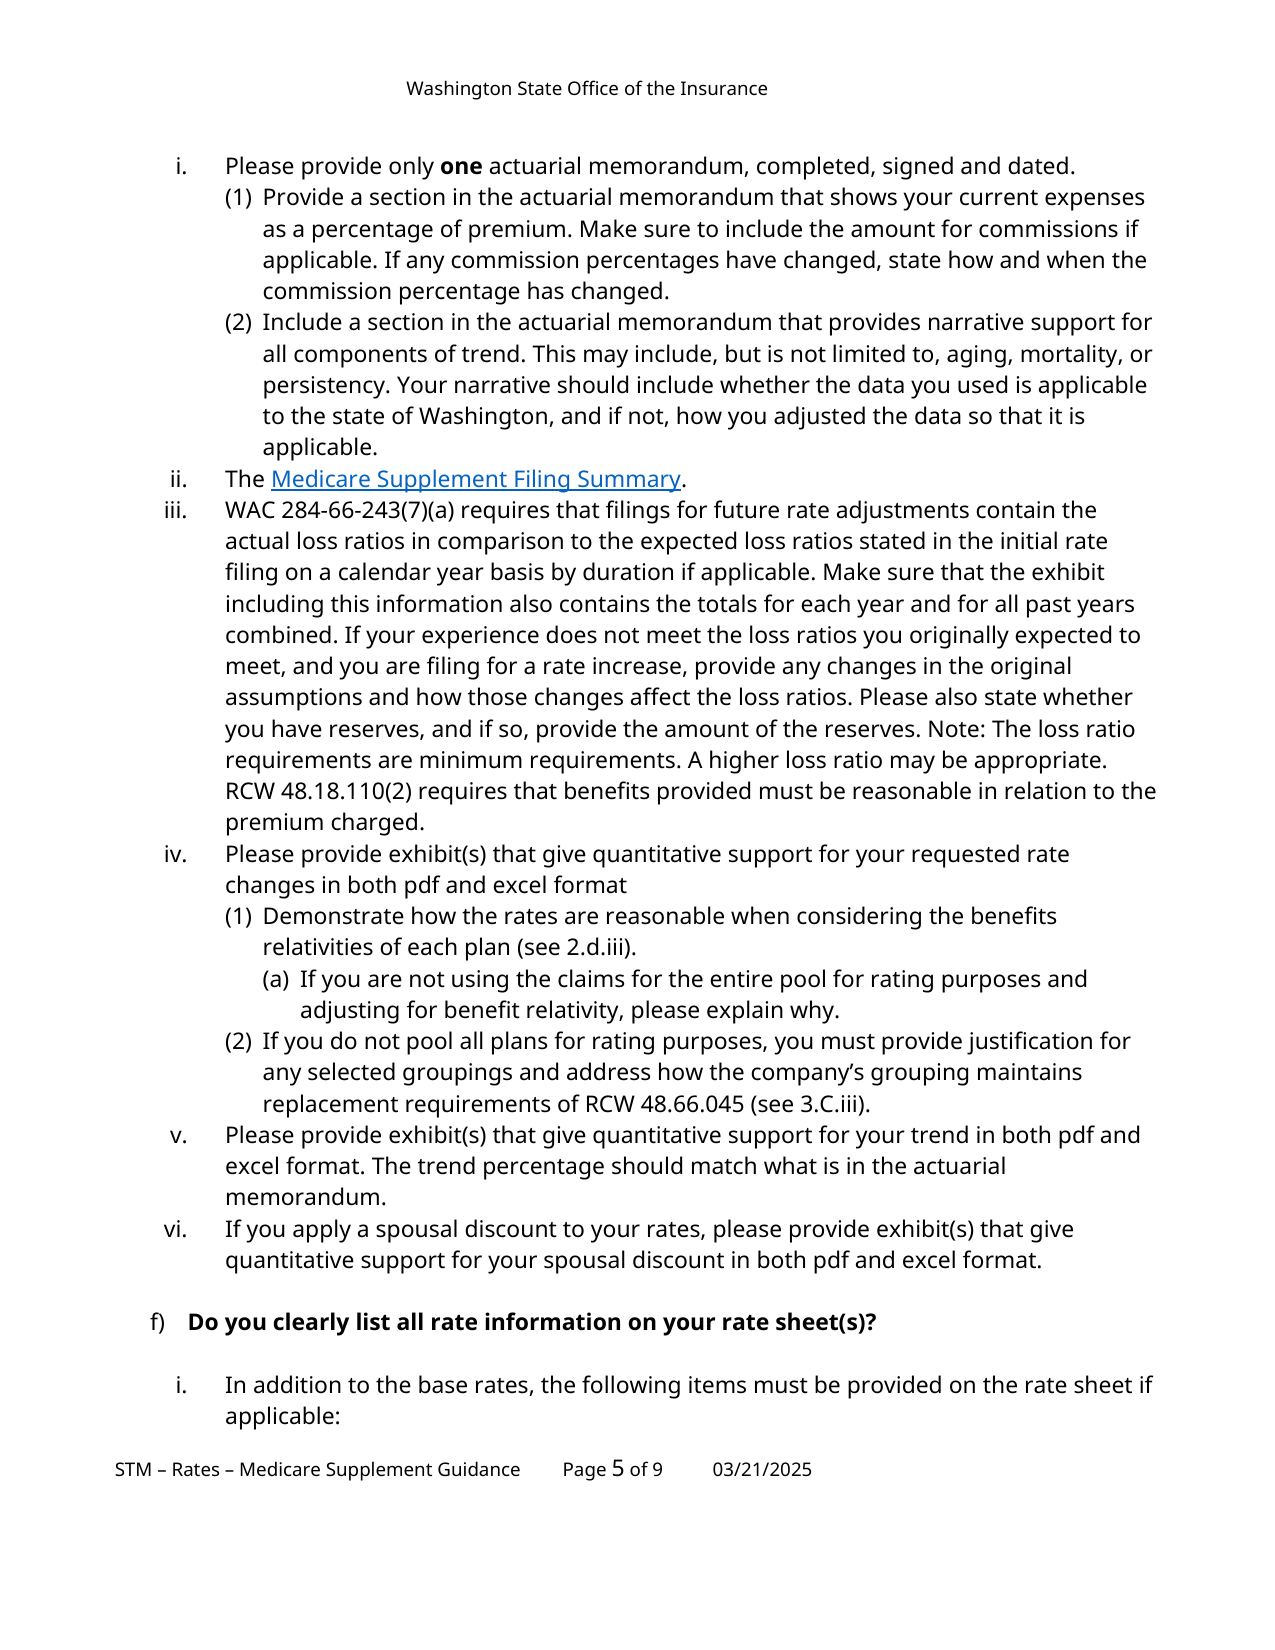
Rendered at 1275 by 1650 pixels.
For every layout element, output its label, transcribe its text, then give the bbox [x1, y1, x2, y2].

subtitle If you are not using the claims for the entire pool for rating purposes and adjusting for benefit relativity, please explain why. [262, 962, 1162, 1025]
subtitle In addition to the base rates, the following items must be provided on the rate sheet if applicable: [187, 1369, 1162, 1431]
list Provide a section in the actuarial memorandum that shows your current expenses as a percentage of premium. Make sure to include the amount for commissions if applicable. If any commission percentages have changed, state how and when the commission percentage has changed. [225, 181, 1162, 306]
subtitle Do you clearly list all rate information on your rate sheet(s)? [150, 1306, 1162, 1337]
subtitle Please provide exhibit(s) that give quantitative support for your trend in both pdf and excel format. The trend percentage should match what is in the actuarial memorandum. [187, 1119, 1162, 1212]
subtitle Please provide exhibit(s) that give quantitative support for your requested rate changes in both pdf and excel format [187, 837, 1162, 900]
subtitle Demonstrate how the rates are reasonable when considering the benefits relativities of each plan (see 2.d.iii). [225, 900, 1162, 962]
subtitle If you apply a spousal discount to your rates, please provide exhibit(s) that give quantitative support for your spousal discount in both pdf and excel format. [187, 1212, 1162, 1275]
subtitle Please provide only one actuarial memorandum, completed, signed and dated. [187, 150, 1162, 181]
subtitle The Medicare Supplement Filing Summary. [187, 462, 1162, 494]
subtitle WAC 284-66-243(7)(a) requires that filings for future rate adjustments contain the actual loss ratios in comparison to the expected loss ratios stated in the initial rate filing on a calendar year basis by duration if applicable. Make sure that the exhibit including this information also contains the totals for each year and for all past years combined. If your experience does not meet the loss ratios you originally expected to meet, and you are filing for a rate increase, provide any changes in the original assumptions and how those changes affect the loss ratios. Please also state whether you have reserves, and if so, provide the amount of the reserves. Note: The loss ratio requirements are minimum requirements. A higher loss ratio may be appropriate. RCW 48.18.110(2) requires that benefits provided must be reasonable in relation to the premium charged. [187, 494, 1162, 837]
list Include a section in the actuarial memorandum that provides narrative support for all components of trend. This may include, but is not limited to, aging, mortality, or persistency. Your narrative should include whether the data you used is applicable to the state of Washington, and if not, how you adjusted the data so that it is applicable. [225, 306, 1162, 462]
subtitle If you do not pool all plans for rating purposes, you must provide justification for any selected groupings and address how the company’s grouping maintains replacement requirements of RCW 48.66.045 (see 3.C.iii). [225, 1025, 1162, 1119]
